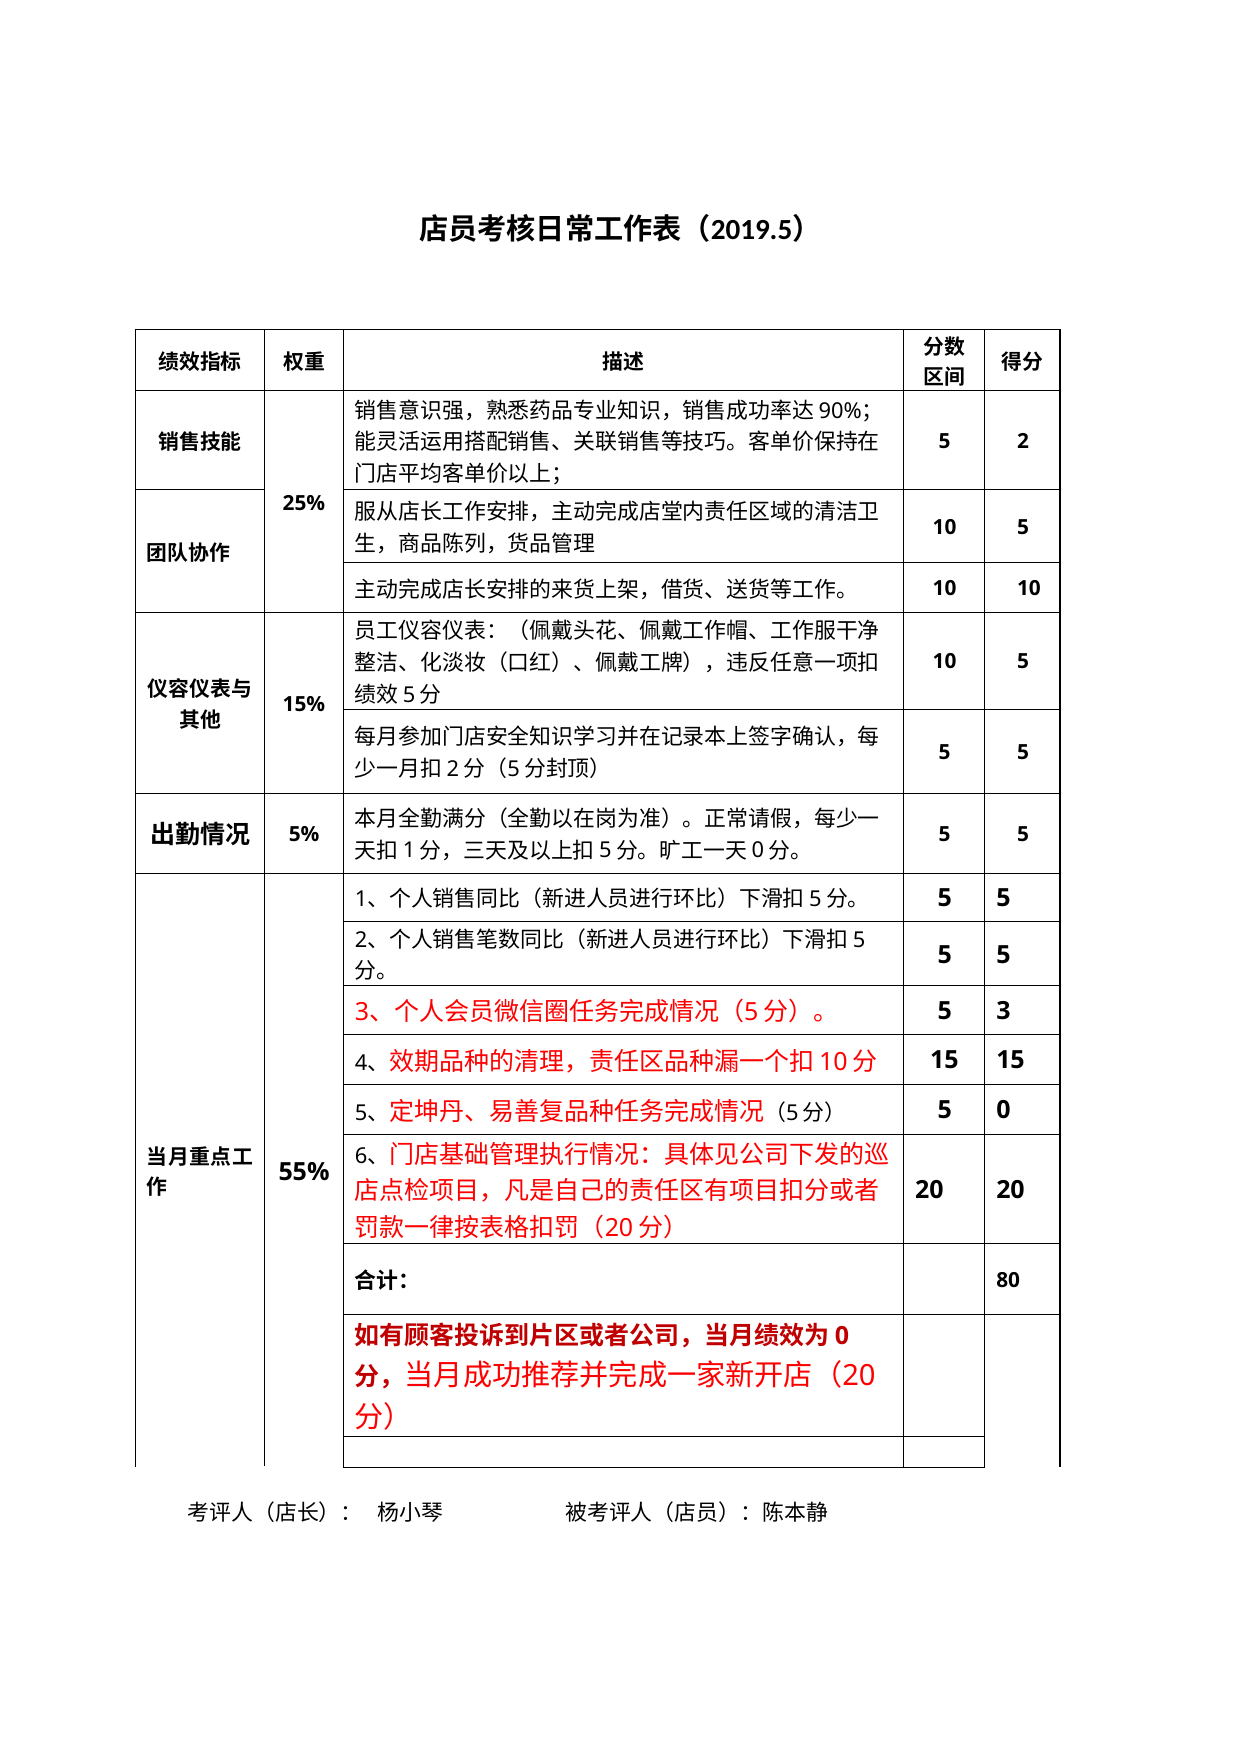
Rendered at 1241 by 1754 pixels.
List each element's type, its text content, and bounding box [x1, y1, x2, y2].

table_cell 10 [904, 563, 984, 612]
table_cell 20 [985, 1135, 1059, 1243]
table_cell 3 [985, 986, 1059, 1033]
table_cell 销售意识强，熟悉药品专业知识，销售成功率达90%；能灵活运用搭配销售、关联销售等技巧。客单价保持在门店平均客单价以上； [344, 391, 903, 489]
table_cell [904, 1315, 984, 1436]
table_cell [344, 1437, 903, 1467]
table_cell 3、个人会员微信圈任务完成情况（5分）。 [344, 986, 903, 1033]
table_cell 2 [985, 391, 1059, 489]
table_header 绩效指标 [136, 330, 264, 390]
table_cell 15 [985, 1035, 1059, 1083]
table_cell 2、个人销售笔数同比（新进人员进行环比）下滑扣5分。 [344, 922, 903, 985]
table_cell 15% [265, 613, 343, 792]
table_cell 仪容仪表与其他 [136, 613, 264, 792]
table_cell 5 [904, 794, 984, 873]
table_cell 5 [985, 922, 1059, 985]
table_cell 5% [265, 794, 343, 873]
table_cell 团队协作 [136, 490, 264, 612]
table_cell 如有顾客投诉到片区或者公司，当月绩效为0分，当月成功推荐并完成一家新开店（20分） [344, 1315, 903, 1436]
table_cell 销售技能 [136, 391, 264, 489]
table_cell 当月重点工作 [136, 874, 264, 1467]
table_cell 合计： [344, 1244, 903, 1314]
table_cell 出勤情况 [136, 794, 264, 873]
table_header 权重 [265, 330, 343, 390]
table_cell 员工仪容仪表：（佩戴头花、佩戴工作帽、工作服干净整洁、化淡妆（口红）、佩戴工牌），违反任意一项扣绩效5分 [344, 613, 903, 708]
table_header 得分 [985, 330, 1059, 390]
table_cell 20 [904, 1135, 984, 1243]
table_cell 5 [904, 874, 984, 921]
table_cell [904, 1244, 984, 1314]
table_cell 80 [985, 1244, 1059, 1314]
table_header 描述 [344, 330, 903, 390]
text 考评人（店长）： 杨小琴 被考评人（店员）：陈本静 [187, 1467, 1053, 1527]
table_cell 5 [904, 922, 984, 985]
table_cell 0 [985, 1085, 1059, 1133]
table_cell 5、定坤丹、易善复品种任务完成情况（5分） [344, 1085, 903, 1133]
table_cell 服从店长工作安排，主动完成店堂内责任区域的清洁卫生，商品陈列，货品管理 [344, 490, 903, 562]
table_cell 5 [985, 490, 1059, 562]
table_cell 6、门店基础管理执行情况：具体见公司下发的巡店点检项目，凡是自己的责任区有项目扣分或者罚款一律按表格扣罚（20分） [344, 1135, 903, 1243]
table_cell 15 [904, 1035, 984, 1083]
table_cell 每月参加门店安全知识学习并在记录本上签字确认，每少一月扣2分（5分封顶） [344, 710, 903, 792]
table_cell 5 [904, 1085, 984, 1133]
table_cell 5 [904, 391, 984, 489]
table_cell 10 [985, 563, 1059, 612]
table_cell 主动完成店长安排的来货上架，借货、送货等工作。 [344, 563, 903, 612]
text 店员考核日常工作表（2019.5） [187, 194, 1053, 259]
table_cell 5 [904, 710, 984, 792]
table_cell 25% [265, 391, 343, 612]
table_cell 5 [985, 710, 1059, 792]
table_cell 55% [264, 874, 343, 1467]
table_cell [904, 1437, 984, 1467]
table_cell 5 [985, 874, 1059, 921]
table_cell 5 [904, 986, 984, 1033]
table_cell 10 [904, 490, 984, 562]
table_cell 5 [985, 794, 1059, 873]
table_cell 本月全勤满分（全勤以在岗为准）。正常请假，每少一天扣1分，三天及以上扣5分。旷工一天0分。 [344, 794, 903, 873]
table_header 分数 区间 [904, 330, 984, 390]
table_cell [985, 1315, 1059, 1467]
table_cell 10 [904, 613, 984, 708]
table_cell 4、效期品种的清理，责任区品种漏一个扣10分 [344, 1035, 903, 1083]
table_cell 1、个人销售同比（新进人员进行环比）下滑扣5分。 [344, 874, 903, 921]
table_cell 5 [985, 613, 1059, 708]
